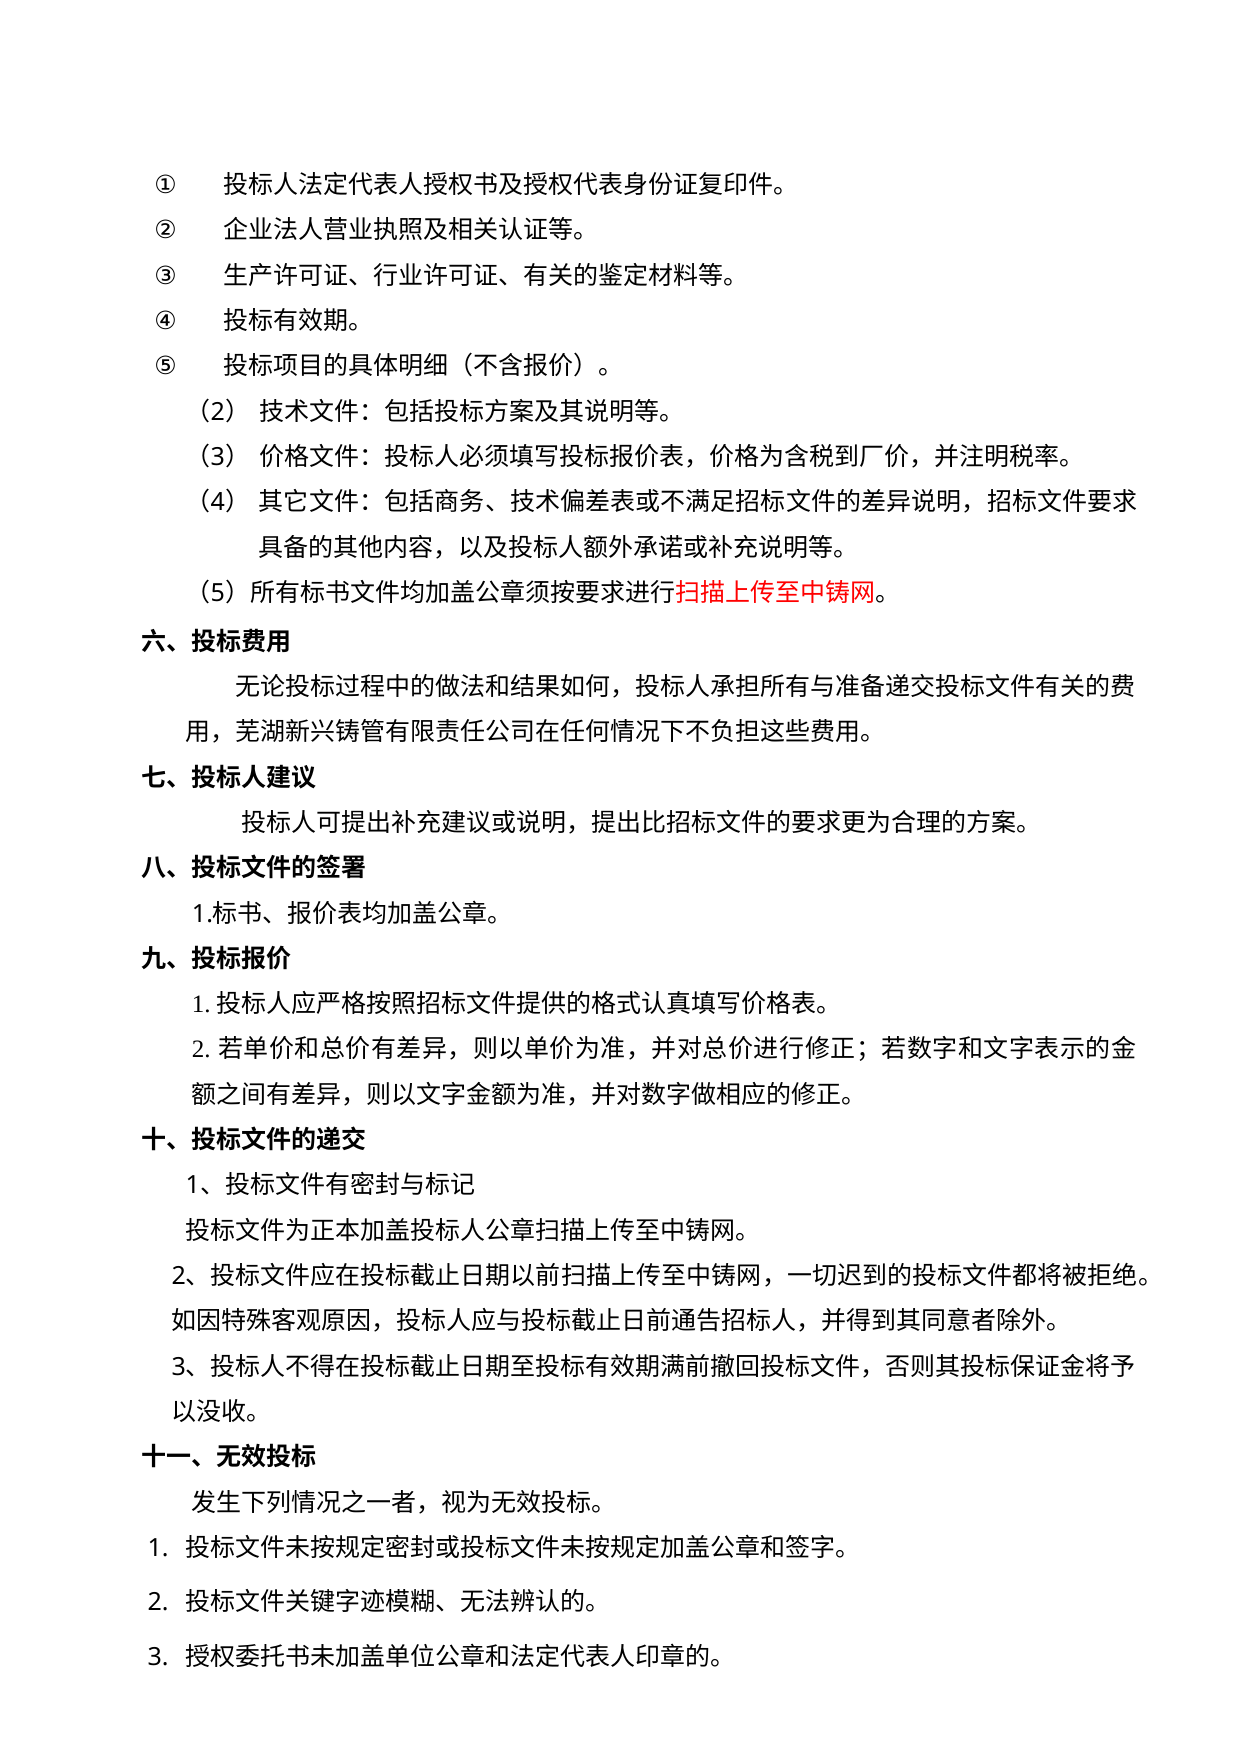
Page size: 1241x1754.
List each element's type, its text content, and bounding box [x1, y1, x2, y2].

text 无论投标过程中的做法和结果如何，投标人承担所有与准备递交投标文件有关的费用，芜湖新兴铸管有限责任公司在任何情况下不负担这些费用。 [185, 666, 1138, 748]
text 九、投标报价 [142, 938, 1138, 974]
list 生产许可证、行业许可证、有关的鉴定材料等。 [142, 255, 1138, 291]
text 投标人可提出补充建议或说明，提出比招标文件的要求更为合理的方案。 [192, 802, 1138, 839]
list 授权委托书未加盖单位公章和法定代表人印章的。 [142, 1636, 1138, 1672]
text 3、投标人不得在投标截止日期至投标有效期满前撤回投标文件，否则其投标保证金将予以没收。 [171, 1346, 1138, 1428]
text 投标文件为正本加盖投标人公章扫描上传至中铸网。 [185, 1210, 1138, 1246]
list 投标项目的具体明细（不含报价）。 [142, 346, 1138, 382]
text 八、投标文件的签署 [142, 848, 1138, 884]
list 技术文件：包括投标方案及其说明等。 [185, 391, 1138, 427]
text 十、投标文件的递交 [142, 1119, 1138, 1156]
text 2. 若单价和总价有差异，则以单价为准，并对总价进行修正；若数字和文字表示的金额之间有差异，则以文字金额为准，并对数字做相应的修正。 [192, 1029, 1138, 1111]
list 价格文件：投标人必须填写投标报价表，价格为含税到厂价，并注明税率。 [185, 436, 1138, 473]
text 1.标书、报价表均加盖公章。 [192, 893, 1138, 929]
list 其它文件：包括商务、技术偏差表或不满足招标文件的差异说明，招标文件要求具备的其他内容，以及投标人额外承诺或补充说明等。 [185, 482, 1138, 563]
list 企业法人营业执照及相关认证等。 [142, 210, 1138, 246]
list 投标文件关键字迹模糊、无法辨认的。 [142, 1582, 1138, 1618]
text 1. 投标人应严格按照招标文件提供的格式认真填写价格表。 [192, 984, 1138, 1020]
text 七、投标人建议 [142, 757, 1138, 793]
text 十一、无效投标 [142, 1437, 1138, 1473]
list （5）所有标书文件均加盖公章须按要求进行扫描上传至中铸网。 [185, 572, 1138, 609]
text 2、投标文件应在投标截止日期以前扫描上传至中铸网，一切迟到的投标文件都将被拒绝。如因特殊客观原因，投标人应与投标截止日前通告招标人，并得到其同意者除外。 [171, 1256, 1138, 1337]
text 发生下列情况之一者，视为无效投标。 [142, 1482, 1138, 1518]
text 1、投标文件有密封与标记 [185, 1165, 1138, 1201]
list 投标文件未按规定密封或投标文件未按规定加盖公章和签字。 [142, 1527, 1138, 1564]
list 投标人法定代表人授权书及授权代表身份证复印件。 [142, 164, 1138, 201]
list 投标有效期。 [142, 301, 1138, 337]
text 六、投标费用 [142, 621, 1138, 657]
